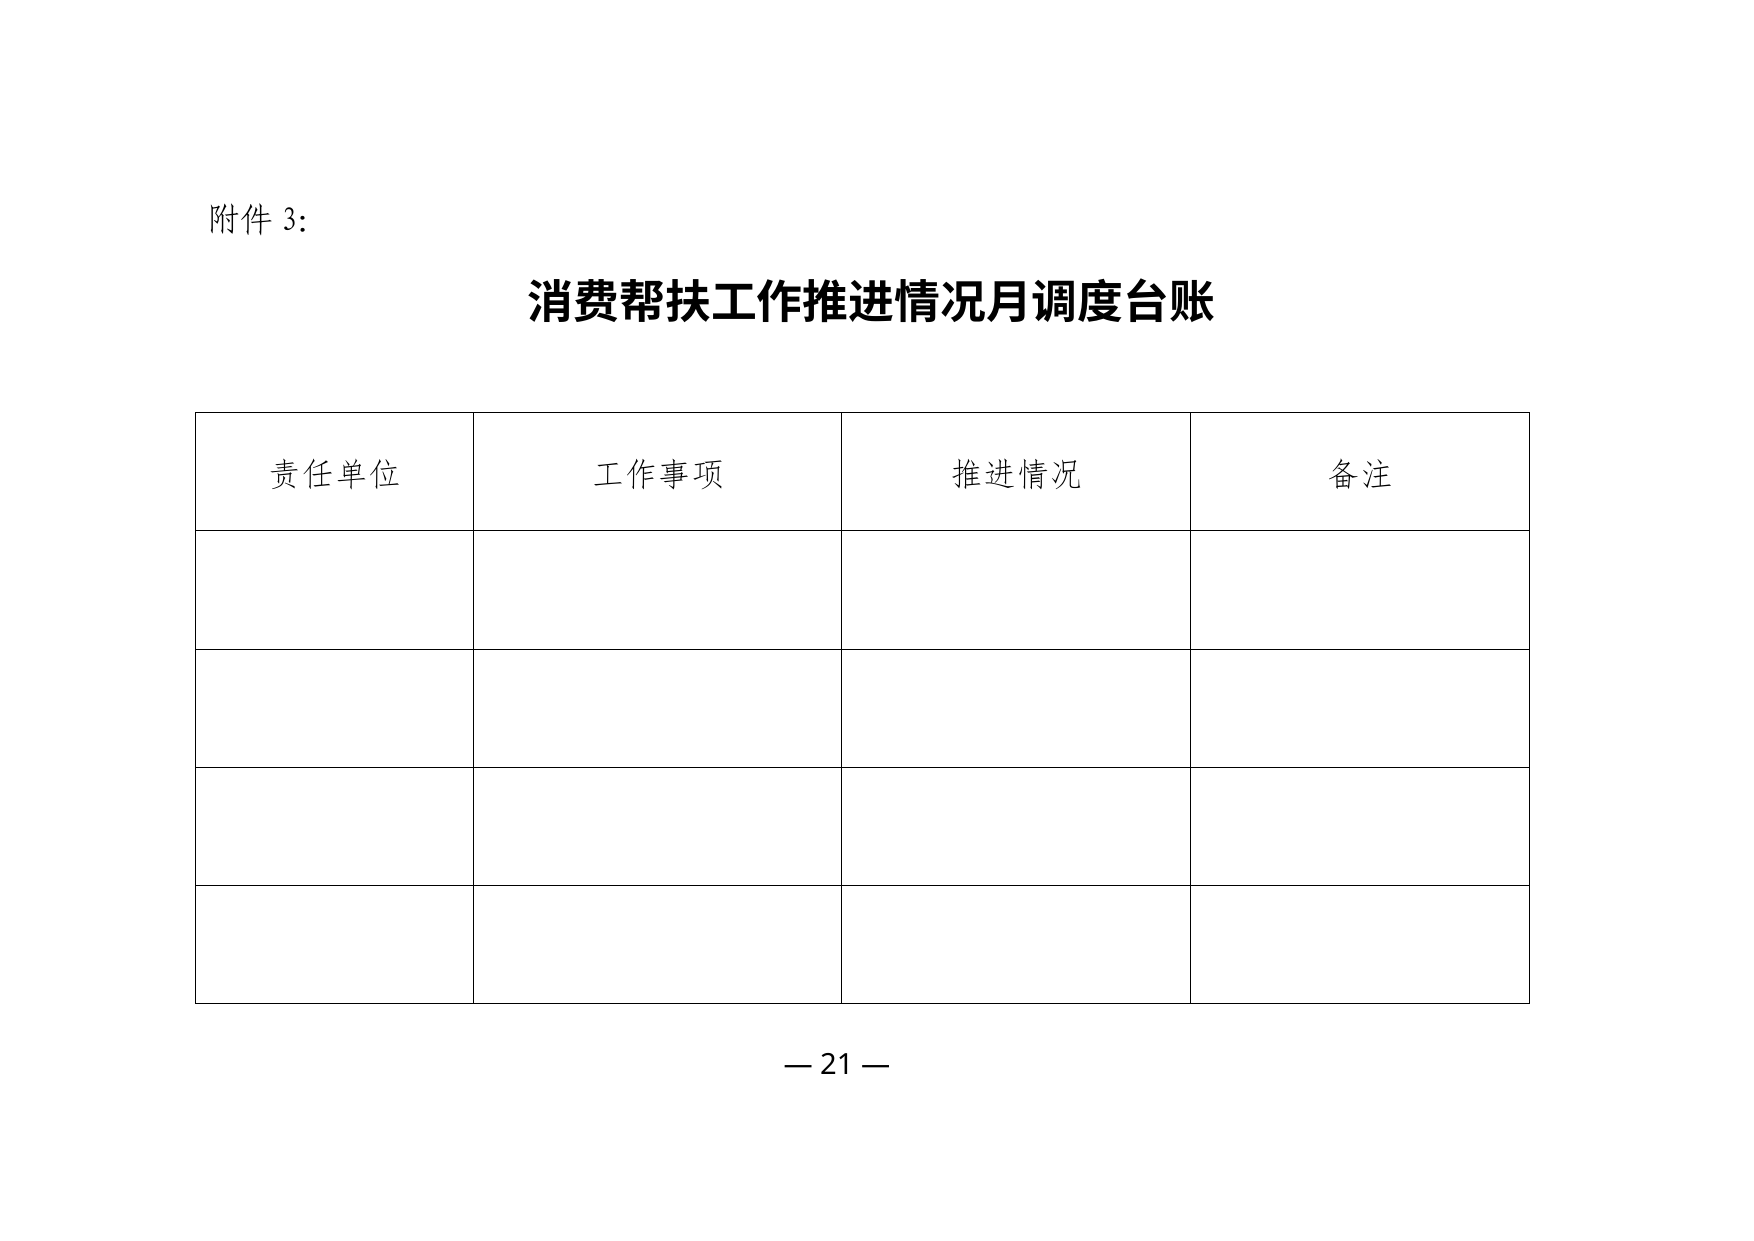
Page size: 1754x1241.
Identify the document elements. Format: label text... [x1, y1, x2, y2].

table_cell [196, 650, 473, 767]
table_cell [842, 768, 1190, 885]
table_cell [196, 768, 473, 885]
table_cell [1191, 768, 1529, 885]
table_cell [474, 531, 841, 648]
text 附件3： [207, 185, 1535, 250]
table_header 推进情况 [842, 413, 1190, 530]
table_cell [196, 531, 473, 648]
table_cell [196, 886, 473, 1003]
table_cell [1191, 531, 1529, 648]
table_cell [842, 531, 1190, 648]
table_header 工作事项 [474, 413, 841, 530]
table_cell [474, 886, 841, 1003]
table_cell [474, 768, 841, 885]
table_cell [1191, 886, 1529, 1003]
table_header 责任单位 [196, 413, 473, 530]
table_cell [842, 650, 1190, 767]
text 消费帮扶工作推进情况月调度台账 [207, 250, 1535, 347]
table_cell [842, 886, 1190, 1003]
table_header 备注 [1191, 413, 1529, 530]
table_cell [474, 650, 841, 767]
table_cell [1191, 650, 1529, 767]
